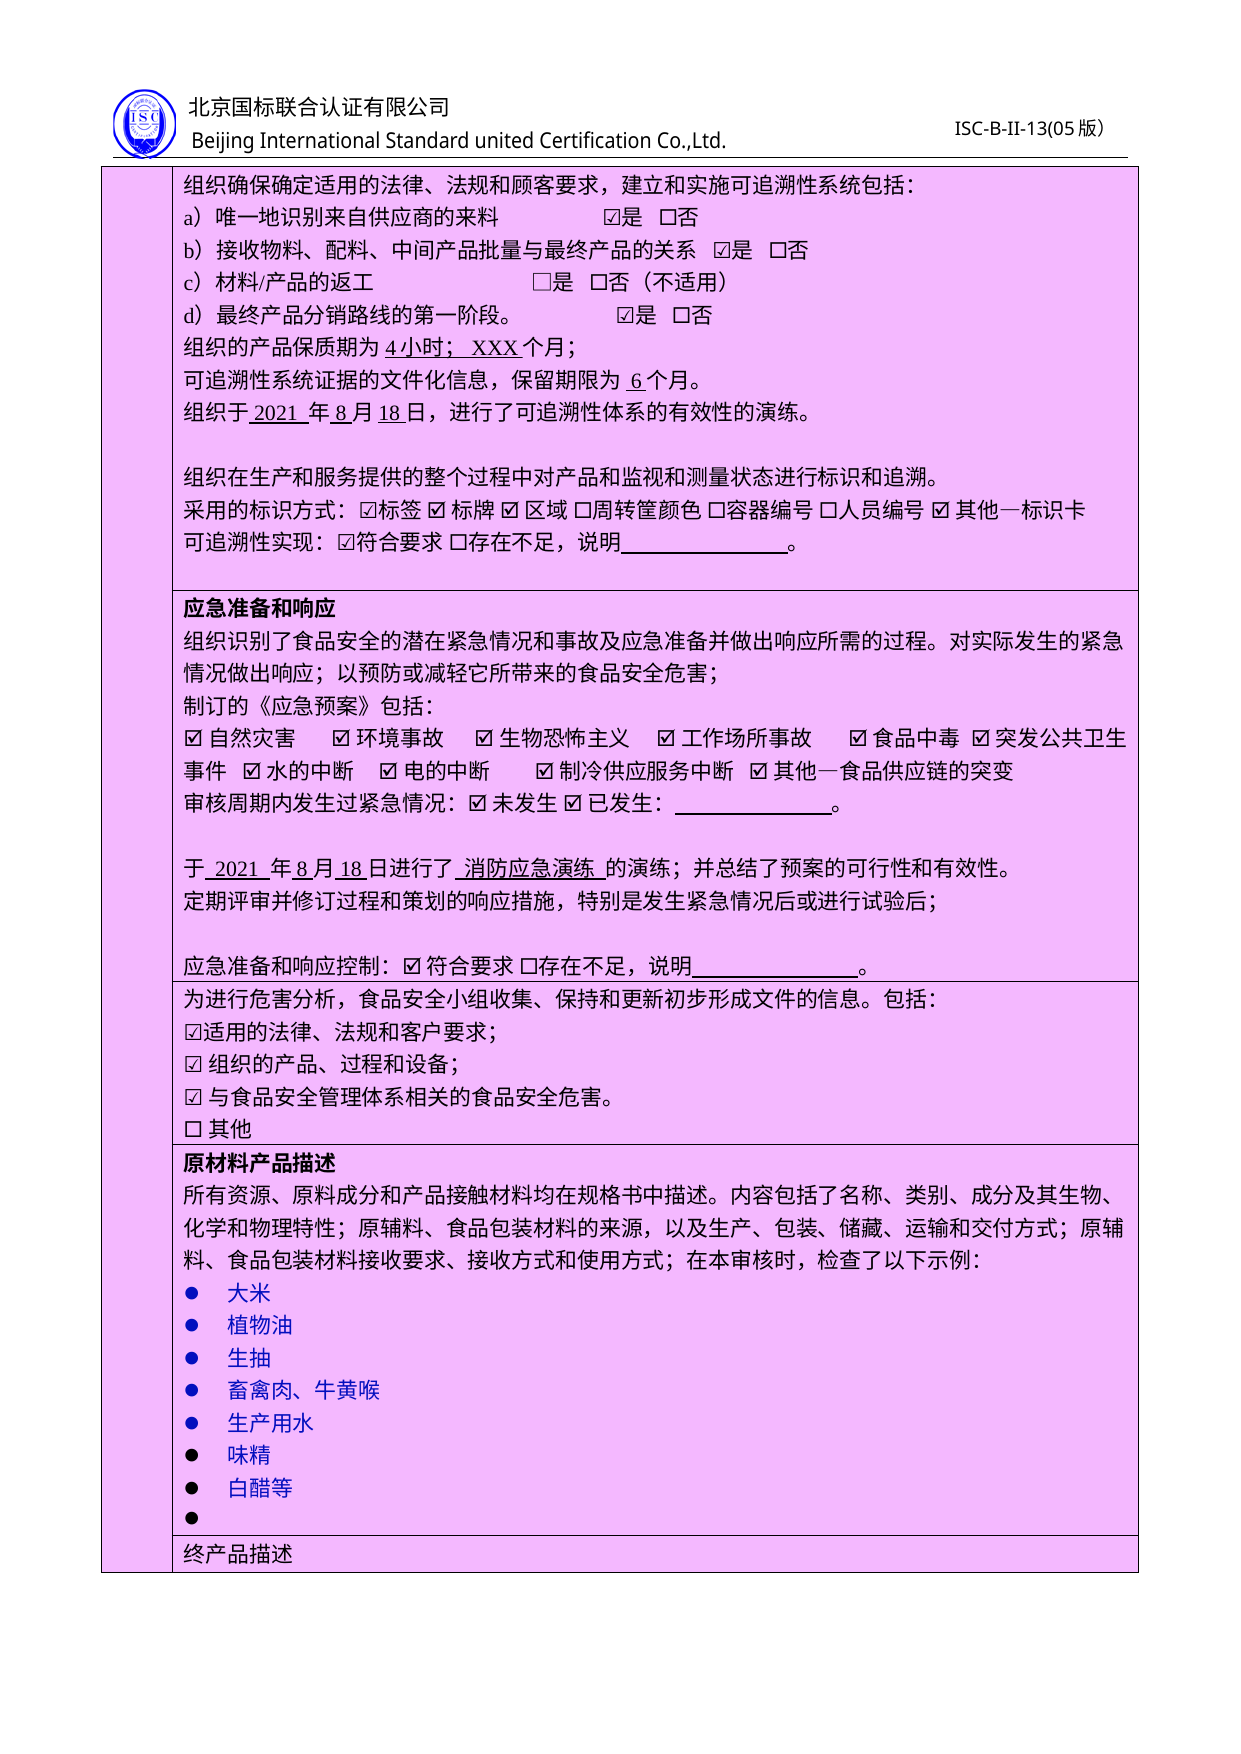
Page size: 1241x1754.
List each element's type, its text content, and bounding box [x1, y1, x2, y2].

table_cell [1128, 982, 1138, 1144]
picture [112, 89, 176, 158]
table_cell 应急准备和响应 组织识别了食品安全的潜在紧急情况和事故及应急准备并做出响应所需的过程。对实际发生的紧急情况做出响应；以预防或减轻它所带来的食品安全危害； 制订的《应急预案》包括： 自然灾害 环境事故 生物恐怖主义 工作场所事故 食品中毒 突发公共卫生事件 水的中断 电的中断 制冷供应服务中断 其他—食品供应链的突变 审核周期内发生过紧急情况：未发生 已发生： 。 于 2021 年 8 月 18 日进行了 消防应急演练 的演练；并总结了预案的可行性和有效性。 定期评审并修订过程和策划的响应措施，特别是发生紧急情况后或进行试验后； 应急准备和响应控制：符合要求 存在不足，说明 。 [173, 591, 1138, 981]
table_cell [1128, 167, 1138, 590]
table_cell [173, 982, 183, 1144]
table_cell 原材料产品描述 所有资源、原料成分和产品接触材料均在规格书中描述。内容包括了名称、类别、成分及其生物、化学和物理特性；原辅料、食品包装材料的来源，以及生产、包装、储藏、运输和交付方式；原辅料、食品包装材料接收要求、接收方式和使用方式；在本审核时，检查了以下示例： 大米 植物油 生抽 畜禽肉、牛黄喉 生产用水 味精 白醋等 [173, 1145, 1138, 1535]
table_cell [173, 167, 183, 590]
table_cell 终产品描述 最终产品在规范书中进行了描述。内容包括了产品的名称、类别、成分及其生物、化学、物理特性；产品的加工方式；产品的包装、储藏、运输和交付方式；产品的销售方式和标识；其他必要的信息。在本审核时，在本审核中检查了以下示例： 米饭、荦菜、素菜、面点等 [173, 1536, 1138, 1572]
